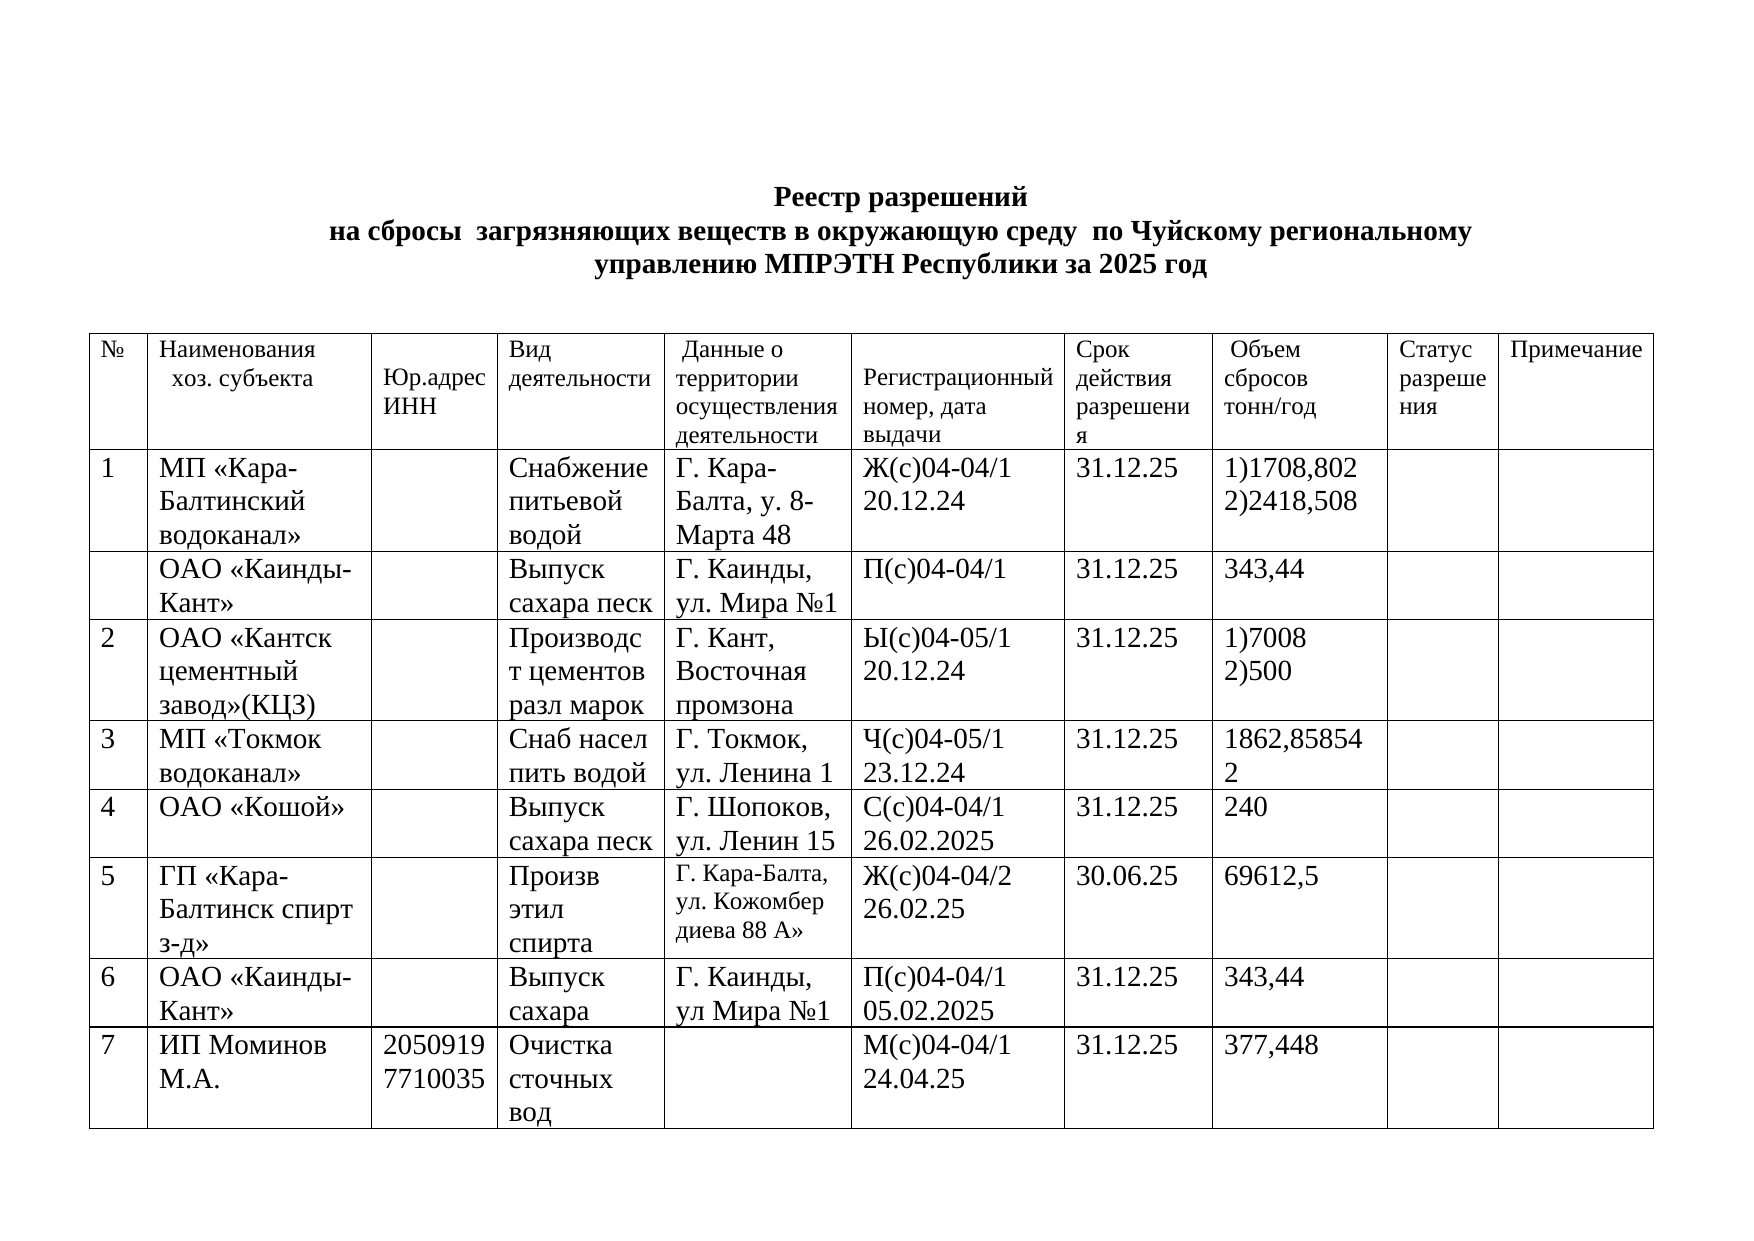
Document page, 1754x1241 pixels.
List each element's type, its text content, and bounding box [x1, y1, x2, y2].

table_header Данные о территории осуществления деятельности [665, 334, 851, 449]
table_header Регистрационный номер, дата выдачи [852, 334, 1064, 449]
table_cell М(с)04-04/1 24.04.25 [852, 1028, 1064, 1128]
table_cell Снабжение питьевой водой [498, 450, 664, 551]
table_cell ОАО «Кошой» [148, 790, 371, 857]
table_cell [1499, 858, 1653, 958]
table_cell Производст цементов разл марок [498, 620, 664, 720]
table_header Объем сбросов тонн/год [1213, 334, 1387, 449]
table_cell 31.12.25 [1065, 721, 1212, 788]
table_cell [1388, 858, 1498, 958]
table_cell Ж(с)04-04/2 26.02.25 [852, 858, 1064, 958]
table_cell [372, 858, 497, 958]
text управлению МПРЭТН Республики за 2025 год [89, 247, 1713, 280]
table_cell Выпуск сахара [498, 959, 664, 1026]
text на сбросы загрязняющих веществ в окружающую среду по Чуйскому региональному [89, 213, 1713, 247]
table_cell Г. Каинды, ул Мира №1 [665, 959, 851, 1026]
table_cell [372, 790, 497, 857]
table_cell 69612,5 [1213, 858, 1387, 958]
table_cell 377,448 [1213, 1028, 1387, 1128]
table_cell ОАО «Кантск цементный завод»(КЦЗ) [148, 620, 371, 720]
table_header Статус разрешения [1388, 334, 1498, 449]
table_cell 3 [90, 721, 147, 788]
table_cell МП «Кара-Балтинский водоканал» [148, 450, 371, 551]
table_cell [665, 1028, 851, 1128]
table_cell Г. Токмок, ул. Ленина 1 [665, 721, 851, 788]
table_cell 343,44 [1213, 552, 1387, 619]
table_cell Г. Шопоков, ул. Ленин 15 [665, 790, 851, 857]
table_cell [372, 721, 497, 788]
table_cell Выпуск сахара песк [498, 552, 664, 619]
table_cell 343,44 [1213, 959, 1387, 1026]
table_cell Г. Кант, Восточная промзона [665, 620, 851, 720]
table_cell [1388, 552, 1498, 619]
table_cell [1499, 450, 1653, 551]
table_cell 1)1708,802 2)2418,508 [1213, 450, 1387, 551]
table_cell 31.12.25 [1065, 959, 1212, 1026]
table_cell [1388, 790, 1498, 857]
table_cell ОАО «Каинды-Кант» [148, 959, 371, 1026]
table_cell [372, 959, 497, 1026]
table_cell [90, 552, 147, 619]
table_cell [1388, 721, 1498, 788]
table_cell 4 [90, 790, 147, 857]
table_cell 7 [90, 1028, 147, 1128]
table_header Наименования хоз. субъекта [148, 334, 371, 449]
table_cell 31.12.25 [1065, 620, 1212, 720]
table_cell Ы(с)04-05/1 20.12.24 [852, 620, 1064, 720]
table_cell 20509197710035 [372, 1028, 497, 1128]
table_cell 31.12.25 [1065, 1028, 1212, 1128]
table_cell П(с)04-04/1 05.02.2025 [852, 959, 1064, 1026]
table_cell 6 [90, 959, 147, 1026]
table_cell 5 [90, 858, 147, 958]
table_cell [1499, 721, 1653, 788]
table_cell 1862,858542 [1213, 721, 1387, 788]
table_cell [1388, 959, 1498, 1026]
table_cell Г. Кара-Балта, у. 8- Марта 48 [665, 450, 851, 551]
table_cell [1499, 959, 1653, 1026]
table_cell 30.06.25 [1065, 858, 1212, 958]
table_cell [372, 552, 497, 619]
table_header Срок действия разрешения [1065, 334, 1212, 449]
table_cell С(с)04-04/1 26.02.2025 [852, 790, 1064, 857]
table_cell Г. Каинды, ул. Мира №1 [665, 552, 851, 619]
table_cell Очистка сточных вод [498, 1028, 664, 1128]
table_cell ГП «Кара-Балтинск спирт з-д» [148, 858, 371, 958]
table_cell Снаб насел пить водой [498, 721, 664, 788]
table_cell МП «Токмок водоканал» [148, 721, 371, 788]
table_header Юр.адрес ИНН [372, 334, 497, 449]
table_cell Ч(с)04-05/1 23.12.24 [852, 721, 1064, 788]
table_cell Выпуск сахара песк [498, 790, 664, 857]
table_cell [372, 450, 497, 551]
table_cell 31.12.25 [1065, 790, 1212, 857]
table_cell [1499, 620, 1653, 720]
text Реестр разрешений [89, 179, 1713, 213]
table_cell 1)7008 2)500 [1213, 620, 1387, 720]
table_cell [372, 620, 497, 720]
table_cell [1499, 790, 1653, 857]
table_cell 31.12.25 [1065, 552, 1212, 619]
table_cell Произв этил спирта [498, 858, 664, 958]
table_cell [1499, 552, 1653, 619]
table_cell [1388, 1028, 1498, 1128]
table_cell 2 [90, 620, 147, 720]
table_cell [1499, 1028, 1653, 1128]
table_cell 31.12.25 [1065, 450, 1212, 551]
table_cell П(с)04-04/1 [852, 552, 1064, 619]
table_cell 1 [90, 450, 147, 551]
table_header № [90, 334, 147, 449]
table_cell 240 [1213, 790, 1387, 857]
table_cell ИП Моминов М.А. [148, 1028, 371, 1128]
table_cell [1388, 450, 1498, 551]
table_cell Ж(с)04-04/1 20.12.24 [852, 450, 1064, 551]
table_cell Г. Кара-Балта, ул. Кожомбер диева 88 А» [665, 858, 851, 958]
table_cell [1388, 620, 1498, 720]
table_header Вид деятельности [498, 334, 664, 449]
table_header Примечание [1499, 334, 1653, 449]
table_cell ОАО «Каинды-Кант» [148, 552, 371, 619]
